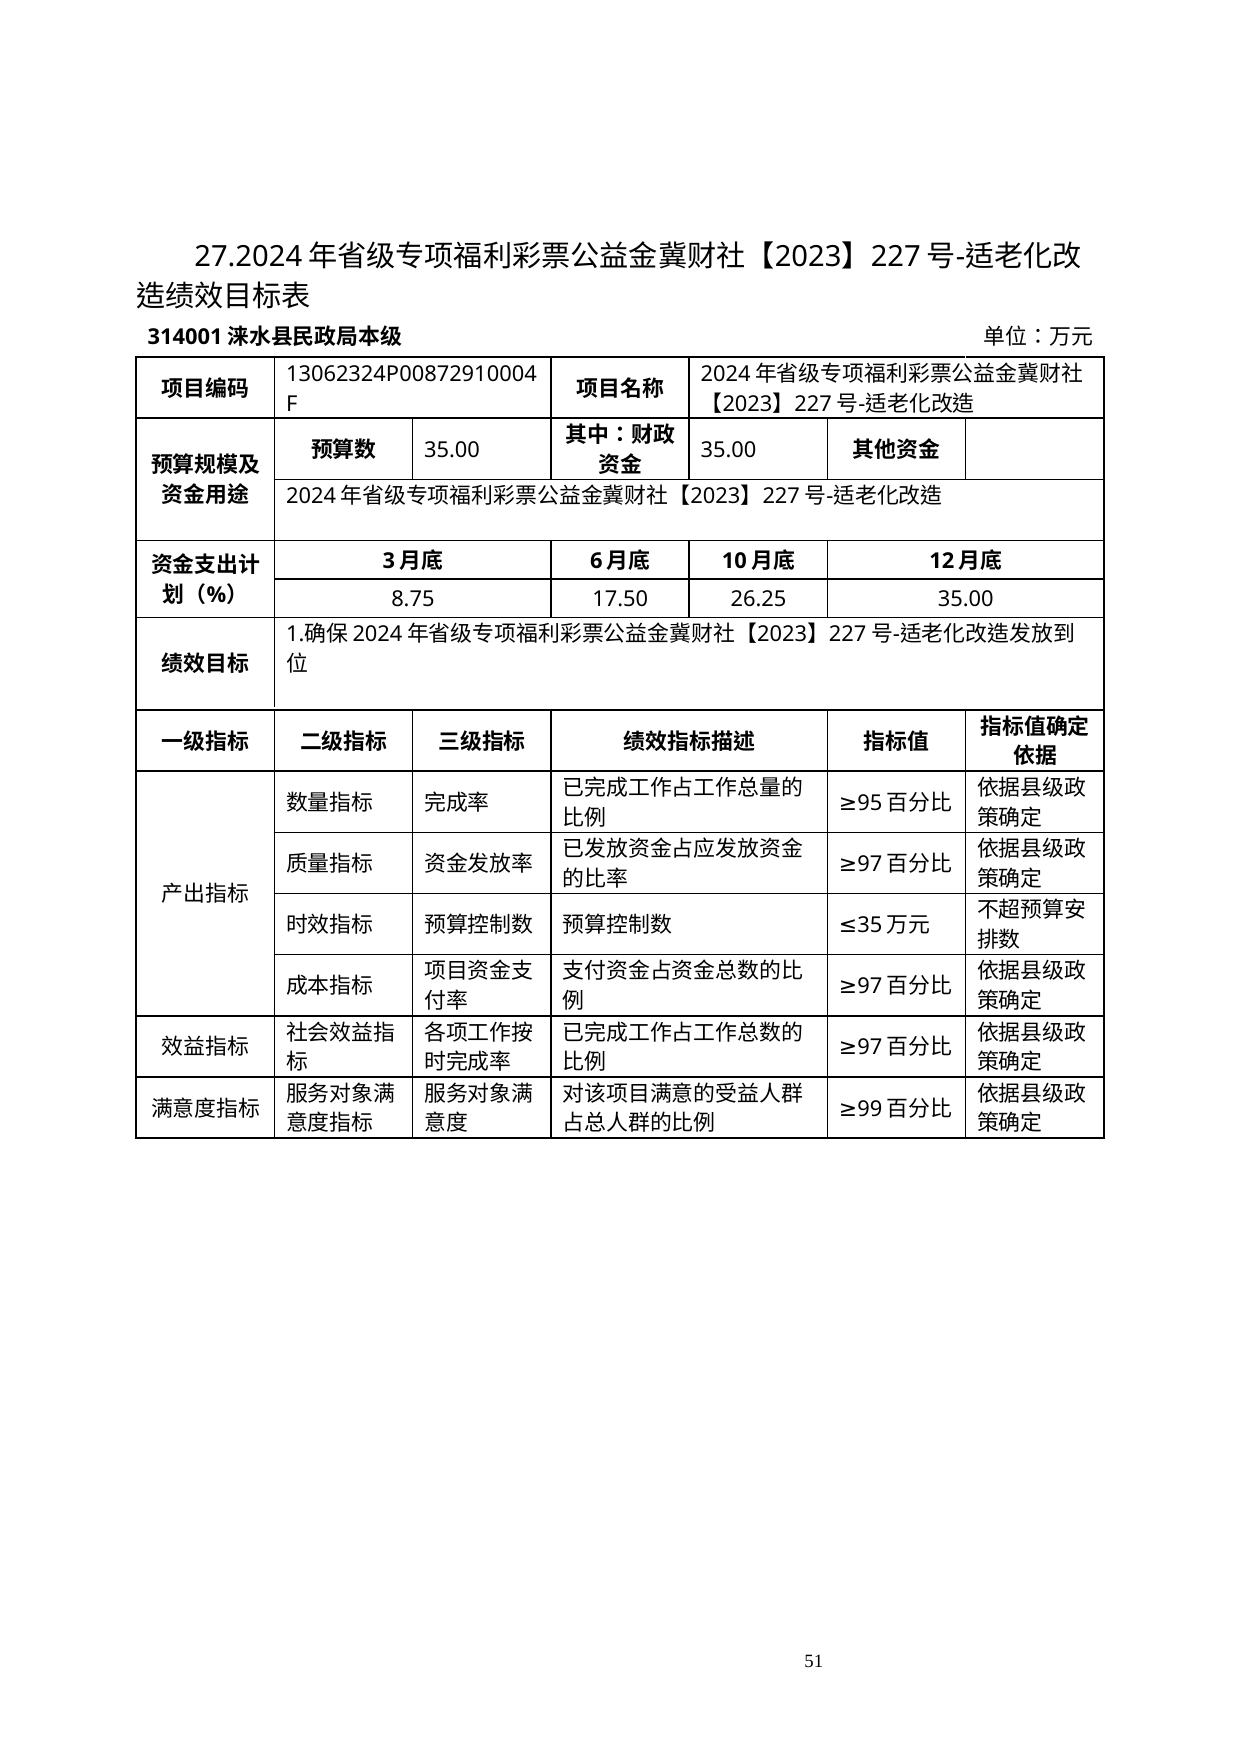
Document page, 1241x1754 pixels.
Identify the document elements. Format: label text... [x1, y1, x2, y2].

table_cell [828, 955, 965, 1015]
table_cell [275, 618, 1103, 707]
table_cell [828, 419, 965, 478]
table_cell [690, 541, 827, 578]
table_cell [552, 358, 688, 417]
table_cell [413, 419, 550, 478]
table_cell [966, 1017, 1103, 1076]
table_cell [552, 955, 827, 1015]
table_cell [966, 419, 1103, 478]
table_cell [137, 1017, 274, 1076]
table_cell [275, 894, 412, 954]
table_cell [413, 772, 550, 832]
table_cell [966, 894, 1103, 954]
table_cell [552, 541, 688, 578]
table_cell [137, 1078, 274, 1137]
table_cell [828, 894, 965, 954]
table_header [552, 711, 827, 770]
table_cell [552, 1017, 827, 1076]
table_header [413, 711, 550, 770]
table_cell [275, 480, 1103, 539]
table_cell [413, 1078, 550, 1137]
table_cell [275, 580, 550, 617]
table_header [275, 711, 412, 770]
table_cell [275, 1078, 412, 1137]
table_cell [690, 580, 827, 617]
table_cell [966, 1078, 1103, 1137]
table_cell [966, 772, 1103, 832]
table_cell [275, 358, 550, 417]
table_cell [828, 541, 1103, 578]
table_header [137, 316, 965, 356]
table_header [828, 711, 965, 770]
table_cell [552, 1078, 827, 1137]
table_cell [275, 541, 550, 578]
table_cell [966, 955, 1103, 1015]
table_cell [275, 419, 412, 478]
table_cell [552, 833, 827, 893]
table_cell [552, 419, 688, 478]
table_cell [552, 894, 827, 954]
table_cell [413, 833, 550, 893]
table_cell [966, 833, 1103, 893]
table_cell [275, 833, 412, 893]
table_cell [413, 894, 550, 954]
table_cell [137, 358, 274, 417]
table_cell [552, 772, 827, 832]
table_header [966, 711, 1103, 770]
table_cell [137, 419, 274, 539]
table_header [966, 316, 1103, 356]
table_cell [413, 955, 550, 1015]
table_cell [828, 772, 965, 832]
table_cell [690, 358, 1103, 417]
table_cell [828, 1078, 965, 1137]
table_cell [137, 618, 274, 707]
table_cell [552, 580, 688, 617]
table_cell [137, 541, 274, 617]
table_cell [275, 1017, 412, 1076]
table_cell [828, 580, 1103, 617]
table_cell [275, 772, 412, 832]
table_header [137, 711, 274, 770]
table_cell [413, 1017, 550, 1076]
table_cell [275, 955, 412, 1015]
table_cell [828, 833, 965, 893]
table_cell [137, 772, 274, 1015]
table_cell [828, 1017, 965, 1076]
text 27.2024年省级专项福利彩票公益金冀财社【2023】227号-适老化改造绩效目标表 [136, 235, 1104, 315]
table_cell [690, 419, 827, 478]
